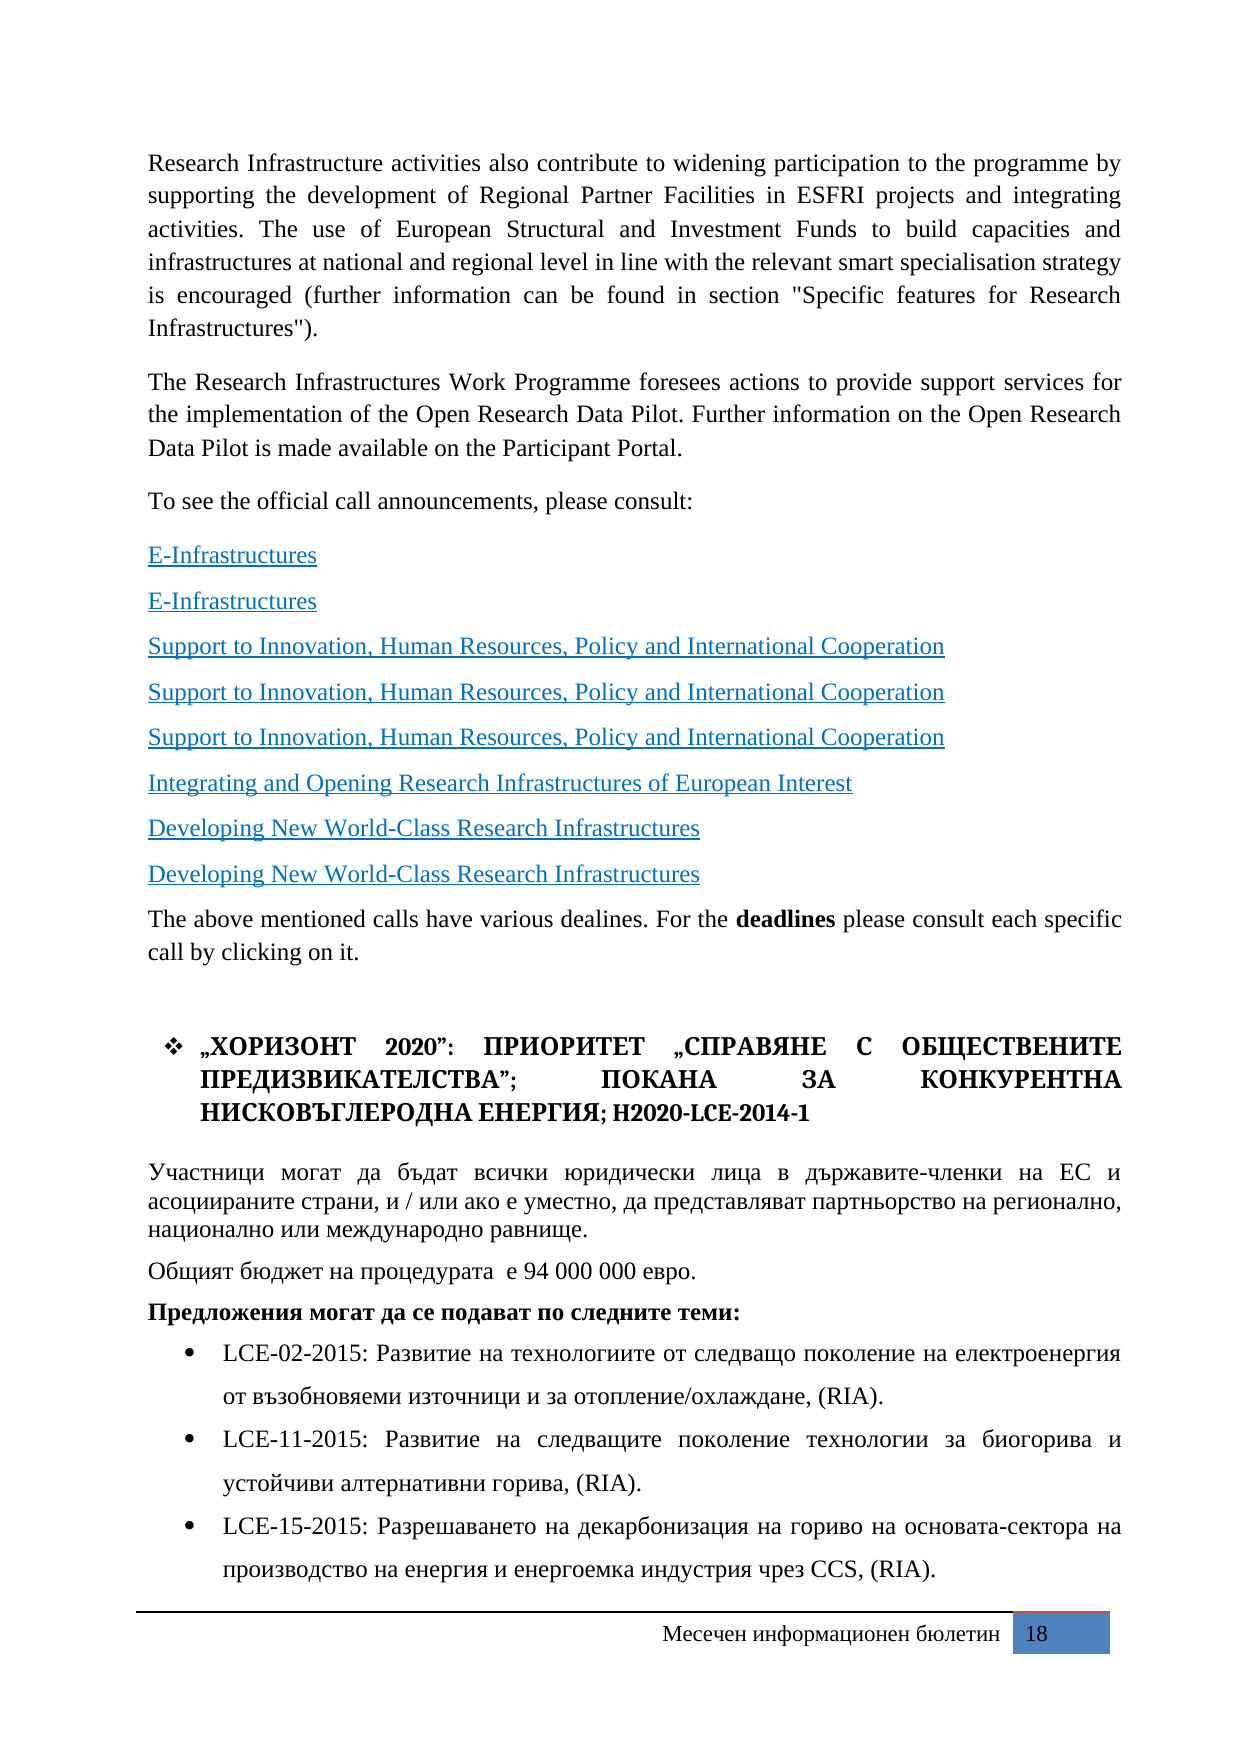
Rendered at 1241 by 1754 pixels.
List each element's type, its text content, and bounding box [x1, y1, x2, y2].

text Предложения могат да се подават по следните теми: [148, 1297, 1122, 1326]
text Support to Innovation, Human Resources, Policy and International Cooperation [148, 722, 1122, 751]
list LCE-11-2015: Развитие на следващите поколение технологии за биогорива и устойчиви алтернативни горива, (RIA). [185, 1424, 1122, 1496]
list LCE-15-2015: Разрешаването на декарбонизация на гориво на основата-сектора на производство на енергия и енергоемка индустрия чрез CCS, (RIA). [185, 1511, 1122, 1583]
text To see the official call announcements, please consult: [148, 486, 1122, 515]
text Support to Innovation, Human Resources, Policy and International Cooperation [148, 677, 1122, 706]
list LCE-02-2015: Развитие на технологиите от следващо поколение на електроенергия от възобновяеми източници и за отопление/охлаждане, (RIA). [185, 1338, 1122, 1410]
text Developing New World-Class Research Infrastructures [148, 813, 1122, 842]
text The above mentioned calls have various dealines. For the deadlines please consult each specific call by clicking on it. [148, 904, 1122, 966]
text Research Infrastructure activities also contribute to widening participation to the programme by supporting the development of Regional Partner Facilities in ESFRI projects and integrating activities. The use of European Structural and Investment Funds to build capacities and infrastructures at national and regional level in line with the relevant smart specialisation strategy is encouraged (further information can be found in section "Specific features for Research Infrastructures"). [148, 148, 1122, 341]
text The Research Infrastructures Work Programme foresees actions to provide support services for the implementation of the Open Research Data Pilot. Further information on the Open Research Data Pilot is made available on the Participant Portal. [148, 367, 1122, 461]
text Support to Innovation, Human Resources, Policy and International Cooperation [148, 631, 1122, 660]
subtitle „Хоризонт 2020”: Приоритет „Справяне с обществените предизвикателства”; Покана за конкурентна нисковъглеродна енергия; H2020-LCE-2014-1 [162, 1033, 1122, 1128]
text E-Infrastructures [148, 586, 1122, 614]
text E-Infrastructures [148, 540, 1122, 569]
text Участници могат да бъдат всички юридически лица в държавите-членки на ЕС и асоциираните страни, и / или ако е уместно, да представляват партньорство на регионално, национално или международно равнище. [148, 1157, 1122, 1243]
text Developing New World-Class Research Infrastructures [148, 859, 1122, 888]
text Общият бюджет на процедурата е 94 000 000 евро. [148, 1256, 1122, 1284]
text Integrating and Opening Research Infrastructures of European Interest [148, 768, 1122, 797]
